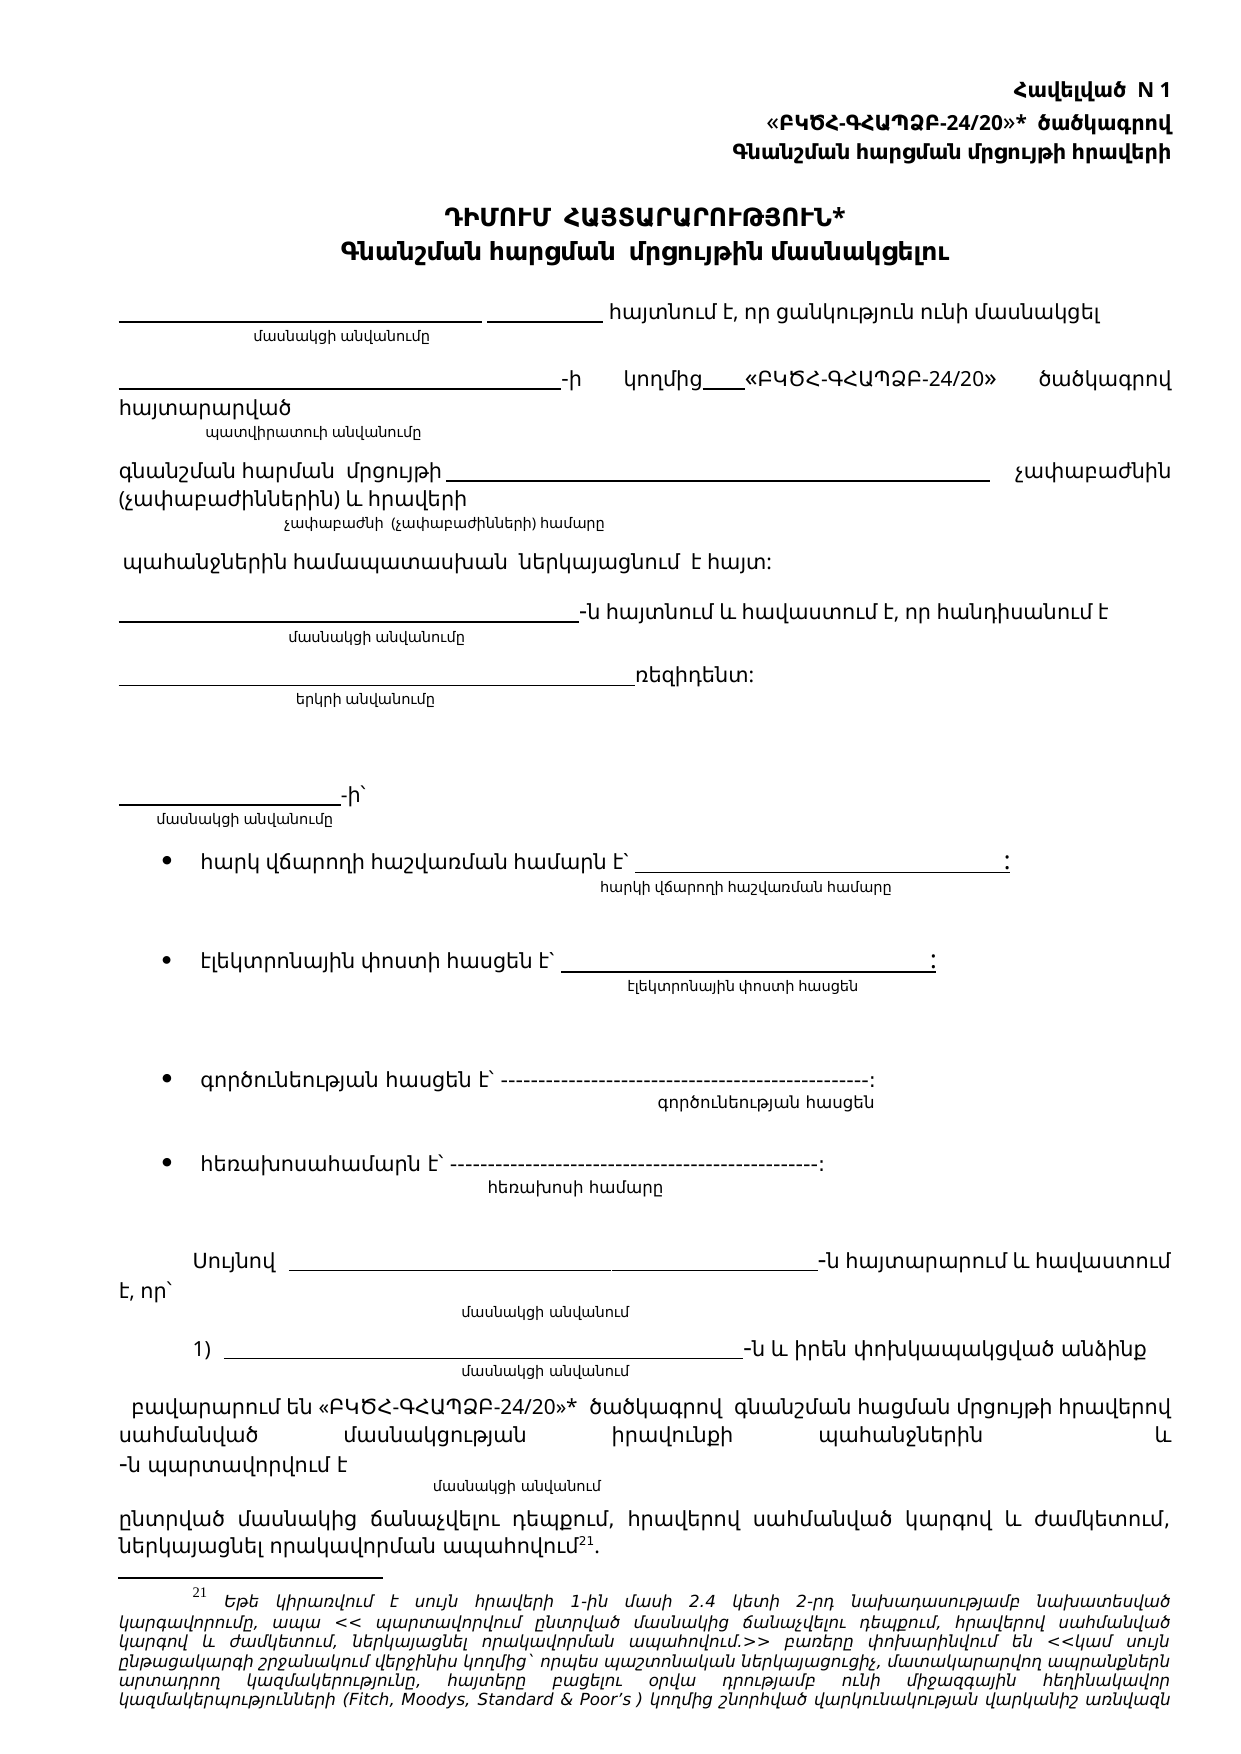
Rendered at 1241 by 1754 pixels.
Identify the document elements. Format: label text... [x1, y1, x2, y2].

text մասնակցի անվանումը [118, 325, 1171, 359]
text -ի կողմից «ԲԿԾՀ-ԳՀԱՊՁԲ-24/20» ծածկագրով հայտարարված [118, 359, 1171, 422]
text մասնակցի անվանումը [118, 809, 1171, 843]
text հեռախոսի համարը [487, 1178, 1171, 1197]
text պատվիրատուի անվանումը [118, 422, 1171, 456]
text պահանջներին համապատասխան ներկայացնում է հայտ: [118, 547, 1171, 575]
text Սույնով -ն հայտարարում և հավաստում է, որ՝ [118, 1246, 1171, 1304]
subtitle Գնանշման հարցման մրցույթին մասնակցելու [118, 234, 1171, 268]
text «ԲԿԾՀ-ԳՀԱՊՁԲ-24/20»* ծածկագրով [118, 103, 1171, 137]
text 1) -ն և իրեն փոխկապակցված անձինք [118, 1333, 1171, 1363]
text մասնակցի անվանում [118, 1304, 1171, 1333]
text Գնանշման հարցման մրցույթի հրավերի [118, 137, 1171, 166]
text գործունեության հասցեն [118, 1093, 1171, 1113]
text -ն հայտնում և հավաստում է, որ հանդիսանում է [118, 592, 1171, 626]
text ԴԻՄՈՒՄ ՀԱՅՏԱՐԱՐՈՒԹՅՈՒՆ* [118, 200, 1171, 234]
text -ի՝ [118, 780, 1171, 809]
list էլեկտրոնային փոստի հասցեն է` : [163, 942, 1171, 976]
text բավարարում են «ԲԿԾՀ-ԳՀԱՊՁԲ-24/20»* ծածկագրով գնանշման հացման մրցույթի հրավերով սահմանված մասնակցության իրավունքի պահանջներին և -ն պարտավորվում է [118, 1392, 1171, 1478]
text ընտրված մասնակից ճանաչվելու դեպքում, հրավերով սահմանված կարգով և ժամկետում, ներկայացնել որակավորման ապահովում. [118, 1507, 1171, 1560]
text էլեկտրոնային փոստի հասցեն [118, 976, 1171, 1010]
text գնանշման հարման մրցույթի չափաբաժնին (չափաբաժիններին) և հրավերի [118, 456, 1171, 513]
text Հավելված N 1 [118, 75, 1171, 103]
text հայտնում է, որ ցանկություն ունի մասնակցել [118, 297, 1171, 325]
list հարկ վճարողի հաշվառման համարն է` : [163, 843, 1171, 877]
text հարկի վճարողի հաշվառման համարը [266, 877, 1171, 911]
text մասնակցի անվանումը [118, 626, 1171, 661]
text ռեզիդենտ: [118, 661, 1171, 689]
list հեռախոսահամարն է՝ -------------------------------------------------: [163, 1149, 1171, 1178]
text մասնակցի անվանում [118, 1478, 1171, 1507]
text մասնակցի անվանում [118, 1363, 1171, 1392]
text երկրի անվանումը [118, 689, 1171, 723]
text չափաբաժնի (չափաբաժինների) համարը [118, 513, 1171, 547]
list գործունեության հասցեն է՝ -------------------------------------------------: [163, 1065, 1171, 1093]
